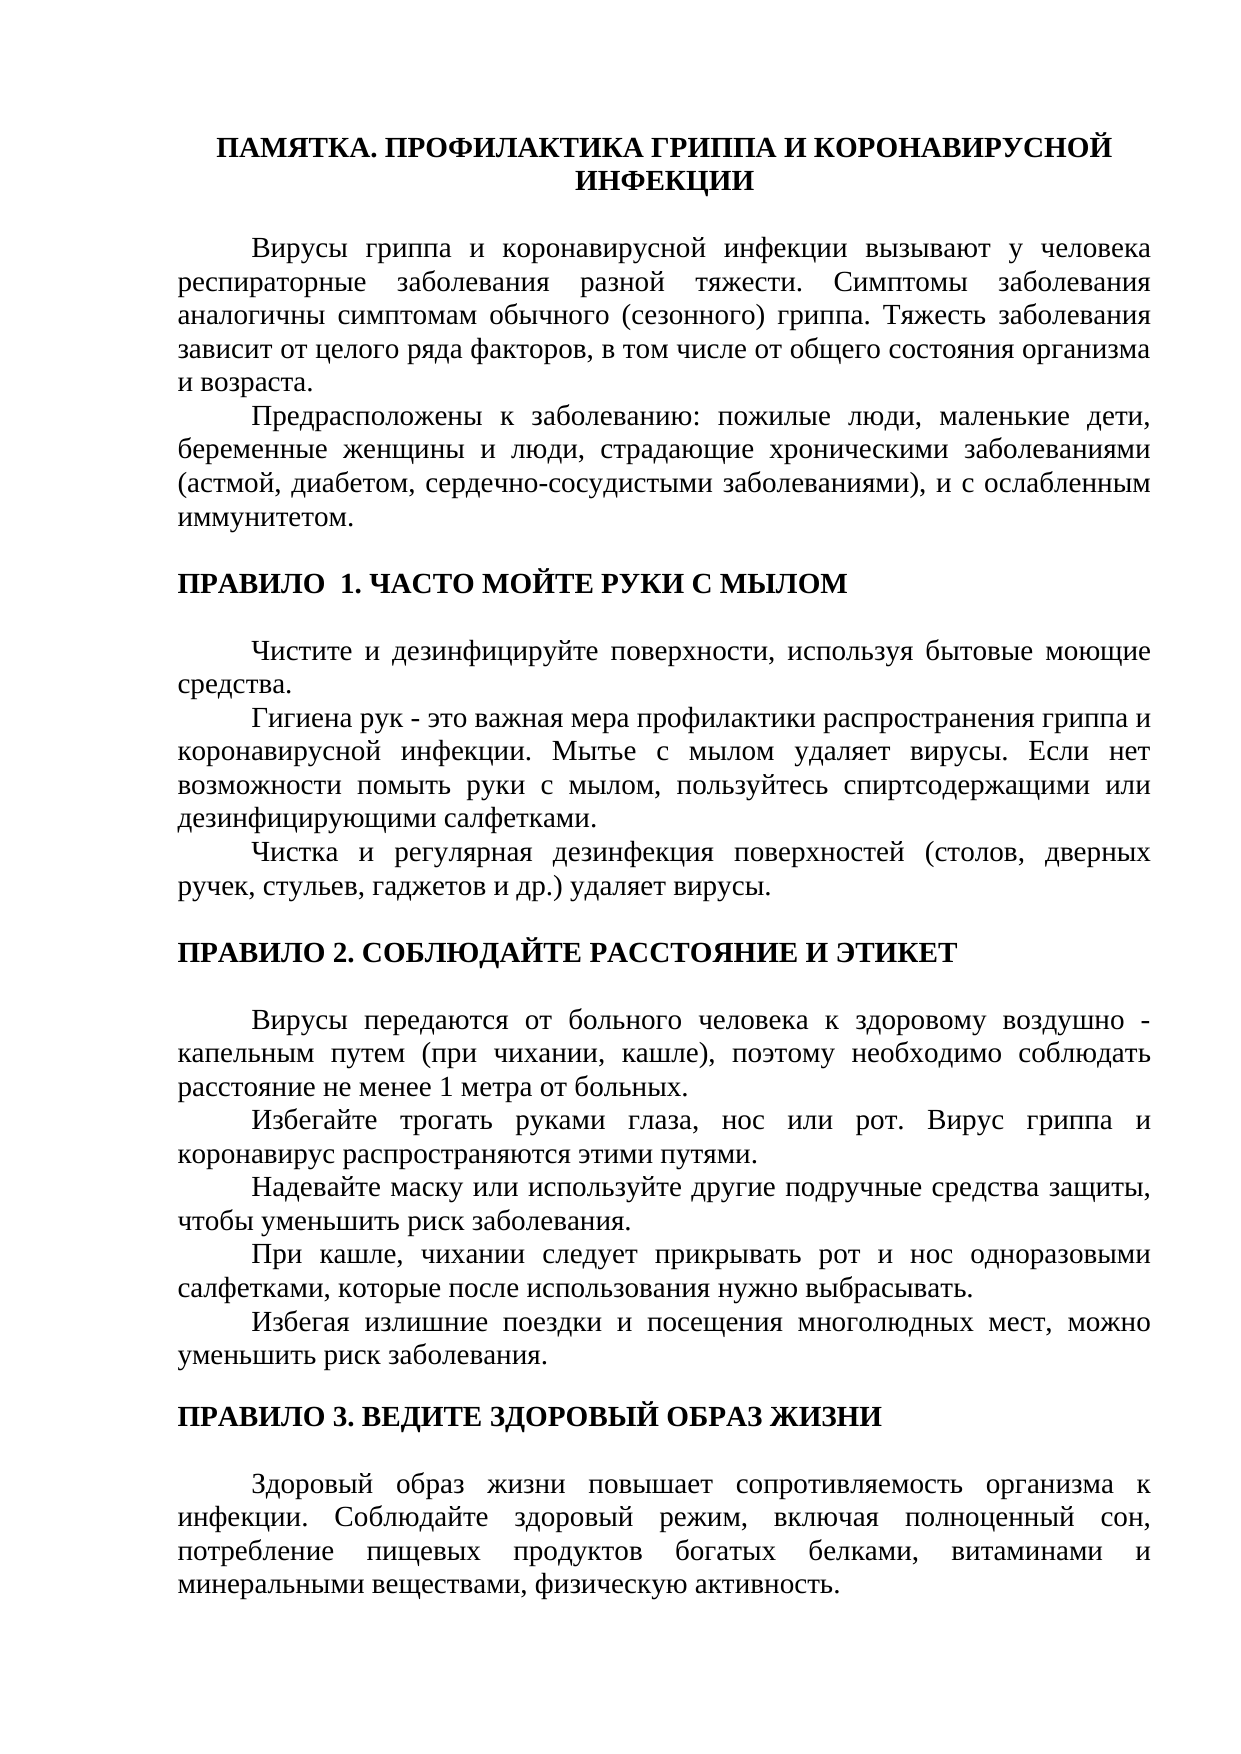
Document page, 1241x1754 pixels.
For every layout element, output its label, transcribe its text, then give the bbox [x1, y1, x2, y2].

text Надевайте маску или используйте другие подручные средства защиты, чтобы уменьшить риск заболевания. [177, 1169, 1152, 1237]
text Здоровый образ жизни повышает сопротивляемость организма к инфекции. Соблюдайте здоровый режим, включая полноценный сон, потребление пищевых продуктов богатых белками, витаминами и минеральными веществами, физическую активность. [177, 1466, 1152, 1600]
text Чистка и регулярная дезинфекция поверхностей (столов, дверных ручек, стульев, гаджетов и др.) удаляет вирусы. [177, 834, 1152, 901]
text Чистите и дезинфицируйте поверхности, используя бытовые моющие средства. [177, 633, 1152, 700]
text Вирусы передаются от больного человека к здоровому воздушно -капельным путем (при чихании, кашле), поэтому необходимо соблюдать расстояние не менее 1 метра от больных. [177, 1002, 1152, 1102]
text ПРАВИЛО 1. ЧАСТО МОЙТЕ РУКИ С МЫЛОМ [177, 532, 1152, 633]
text ПРАВИЛО 3. ВЕДИТЕ ЗДОРОВЫЙ ОБРАЗ ЖИЗНИ [177, 1399, 1152, 1432]
text Избегайте трогать руками глаза, нос или рот. Вирус гриппа и коронавирус распространяются этими путями. [177, 1102, 1152, 1169]
text Вирусы гриппа и коронавирусной инфекции вызывают у человека респираторные заболевания разной тяжести. Симптомы заболевания аналогичны симптомам обычного (сезонного) гриппа. Тяжесть заболевания зависит от целого ряда факторов, в том числе от общего состояния организма и возраста. [177, 230, 1152, 398]
text ПАМЯТКА. ПРОФИЛАКТИКА ГРИППА И КОРОНАВИРУСНОЙ ИНФЕКЦИИ [177, 130, 1152, 197]
text При кашле, чихании следует прикрывать рот и нос одноразовыми салфетками, которые после использования нужно выбрасывать. [177, 1237, 1152, 1304]
text Гигиена рук - это важная мера профилактики распространения гриппа и коронавирусной инфекции. Мытье с мылом удаляет вирусы. Если нет возможности помыть руки с мылом, пользуйтесь спиртсодержащими или дезинфицирующими салфетками. [177, 700, 1152, 834]
text Избегая излишние поездки и посещения многолюдных мест, можно уменьшить риск заболевания. [177, 1304, 1152, 1371]
text ПРАВИЛО 2. СОБЛЮДАЙТЕ РАССТОЯНИЕ И ЭТИКЕТ [177, 935, 1152, 968]
text Предрасположены к заболеванию: пожилые люди, маленькие дети, беременные женщины и люди, страдающие хроническими заболеваниями (астмой, диабетом, сердечно-сосудистыми заболеваниями), и с ослабленным иммунитетом. [177, 398, 1152, 532]
